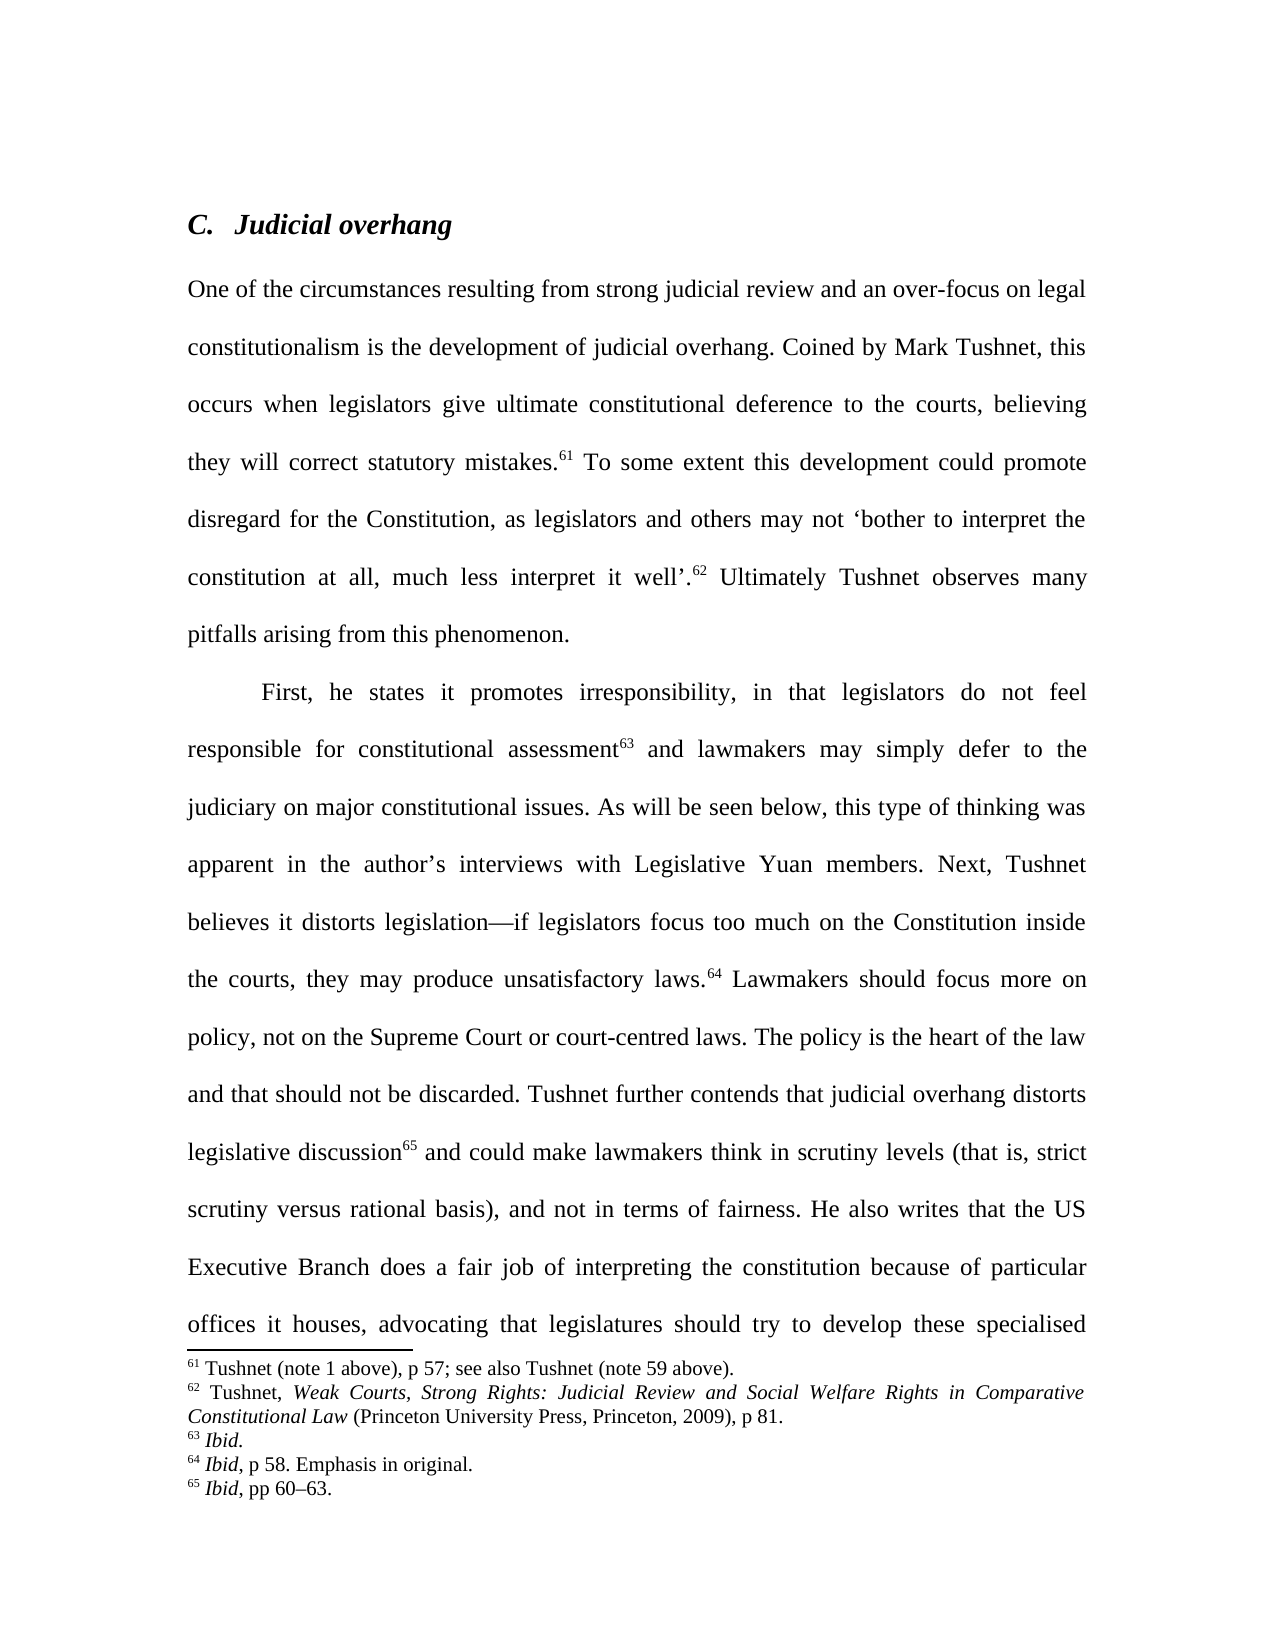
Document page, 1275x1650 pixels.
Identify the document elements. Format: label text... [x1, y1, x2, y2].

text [187, 677, 1087, 1338]
text C. Judicial overhang [187, 207, 1087, 241]
text One of the circumstances resulting from strong judicial review and an over-focus on legal constitutionalism is the development of judicial overhang. Coined by Mark Tushnet, this occurs when legislators give ultimate constitutional deference to the courts, believing they will correct statutory mistakes. To some extent this development could promote disregard for the Constitution, as legislators and others may not ‘bother to interpret the constitution at all, much less interpret it well’. Ultimately Tushnet observes many pitfalls arising from this phenomenon. [187, 274, 1087, 648]
